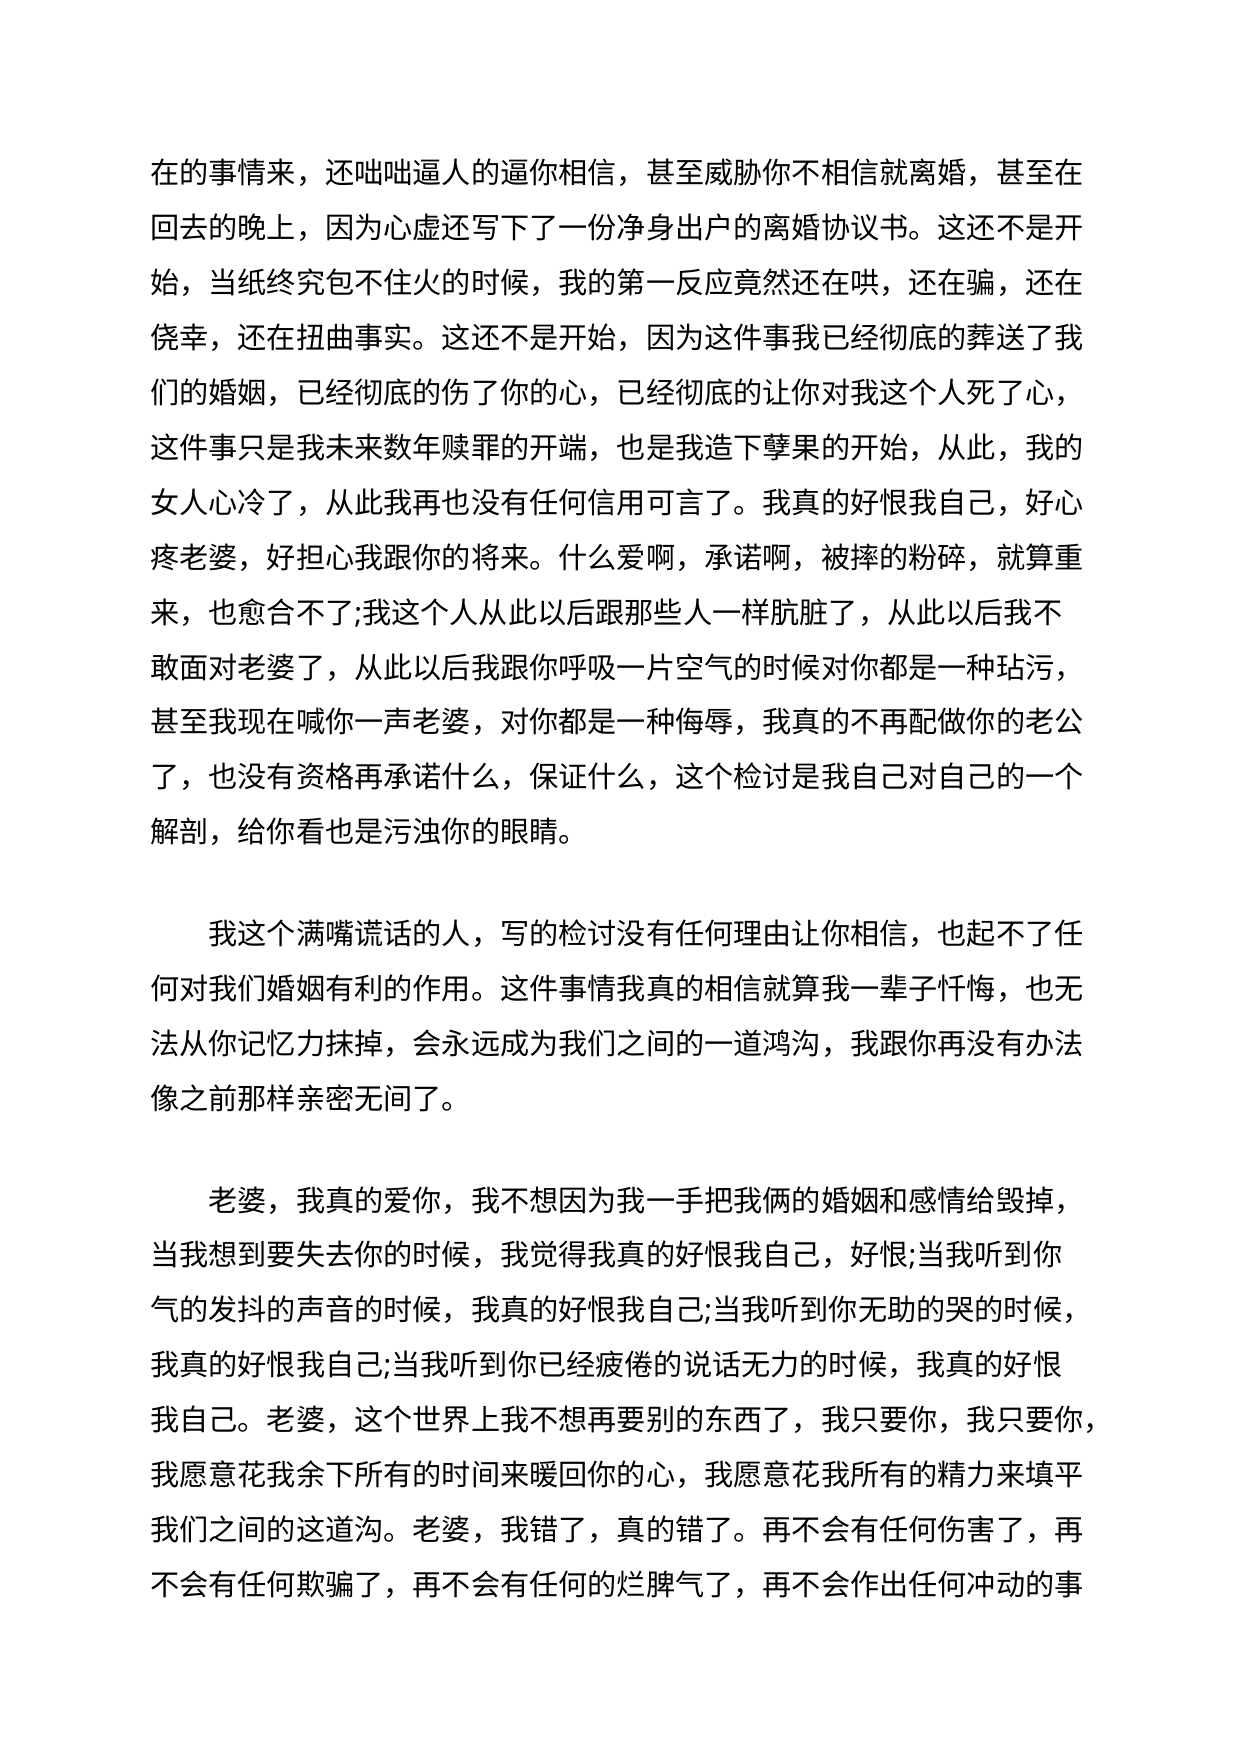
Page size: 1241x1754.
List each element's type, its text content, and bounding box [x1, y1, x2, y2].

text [150, 1177, 1090, 1604]
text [150, 150, 1090, 851]
text 我这个满嘴谎话的人，写的检讨没有任何理由让你相信，也起不了任何对我们婚姻有利的作用。这件事情我真的相信就算我一辈子忏悔，也无法从你记忆力抹掉，会永远成为我们之间的一道鸿沟，我跟你再没有办法像之前那样亲密无间了。 [150, 911, 1090, 1118]
